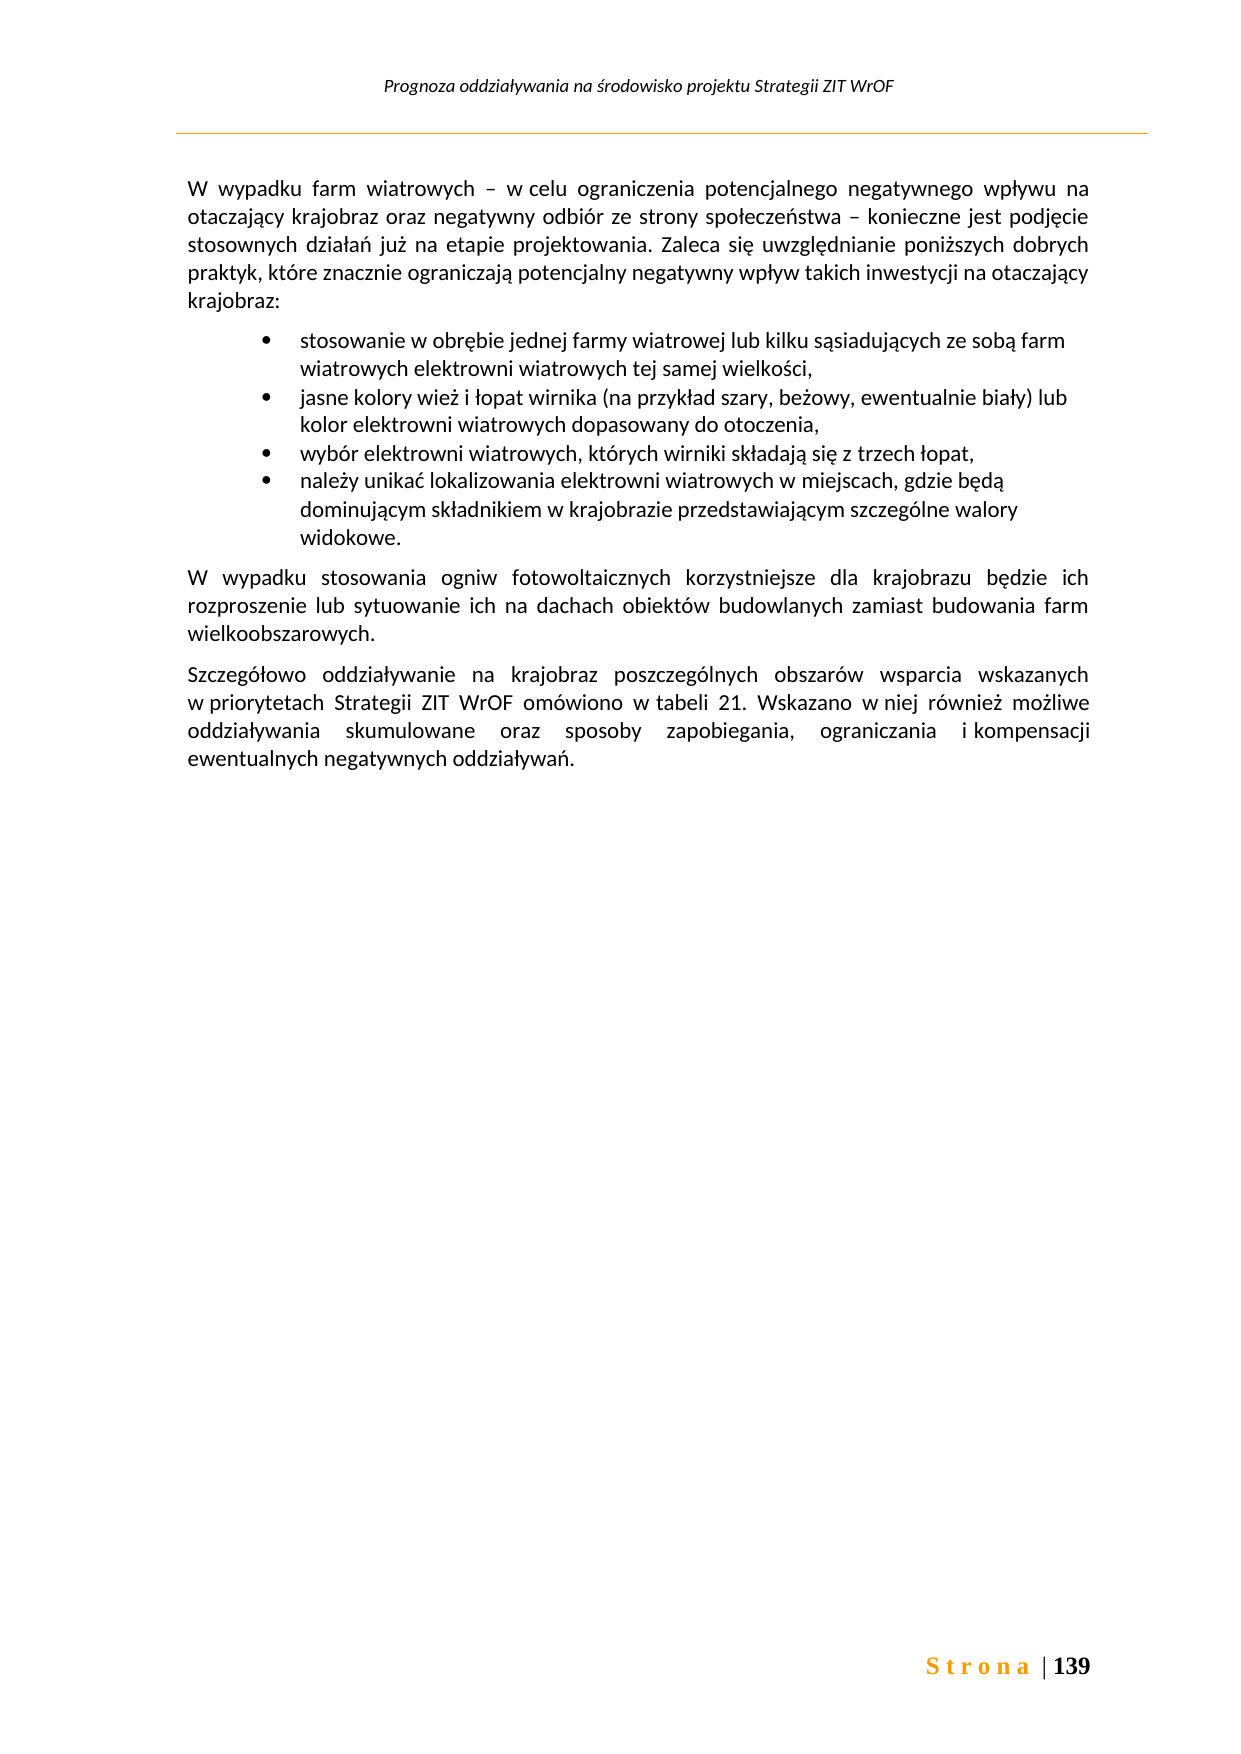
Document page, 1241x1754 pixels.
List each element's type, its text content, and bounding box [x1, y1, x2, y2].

text W wypadku farm wiatrowych – w celu ograniczenia potencjalnego negatywnego wpływu na otaczający krajobraz oraz negatywny odbiór ze strony społeczeństwa – konieczne jest podjęcie stosownych działań już na etapie projektowania. Zaleca się uwzględnianie poniższych dobrych praktyk, które znacznie ograniczają potencjalny negatywny wpływ takich inwestycji na otaczający krajobraz: [187, 174, 1090, 314]
text wybór elektrowni wiatrowych, których wirniki składają się z trzech łopat, [262, 439, 1090, 467]
text należy unikać lokalizowania elektrowni wiatrowych w miejscach, gdzie będą dominującym składnikiem w krajobrazie przedstawiającym szczególne walory widokowe. [262, 467, 1090, 551]
text jasne kolory wież i łopat wirnika (na przykład szary, beżowy, ewentualnie biały) lub kolor elektrowni wiatrowych dopasowany do otoczenia, [262, 383, 1090, 439]
text stosowanie w obrębie jednej farmy wiatrowej lub kilku sąsiadujących ze sobą farm wiatrowych elektrowni wiatrowych tej samej wielkości, [262, 327, 1090, 383]
text W wypadku stosowania ogniw fotowoltaicznych korzystniejsze dla krajobrazu będzie ich rozproszenie lub sytuowanie ich na dachach obiektów budowlanych zamiast budowania farm wielkoobszarowych. [187, 563, 1090, 647]
text Szczegółowo oddziaływanie na krajobraz poszczególnych obszarów wsparcia wskazanych w priorytetach Strategii ZIT WrOF omówiono w tabeli 21. Wskazano w niej również możliwe oddziaływania skumulowane oraz sposoby zapobiegania, ograniczania i kompensacji ewentualnych negatywnych oddziaływań. [187, 660, 1090, 772]
